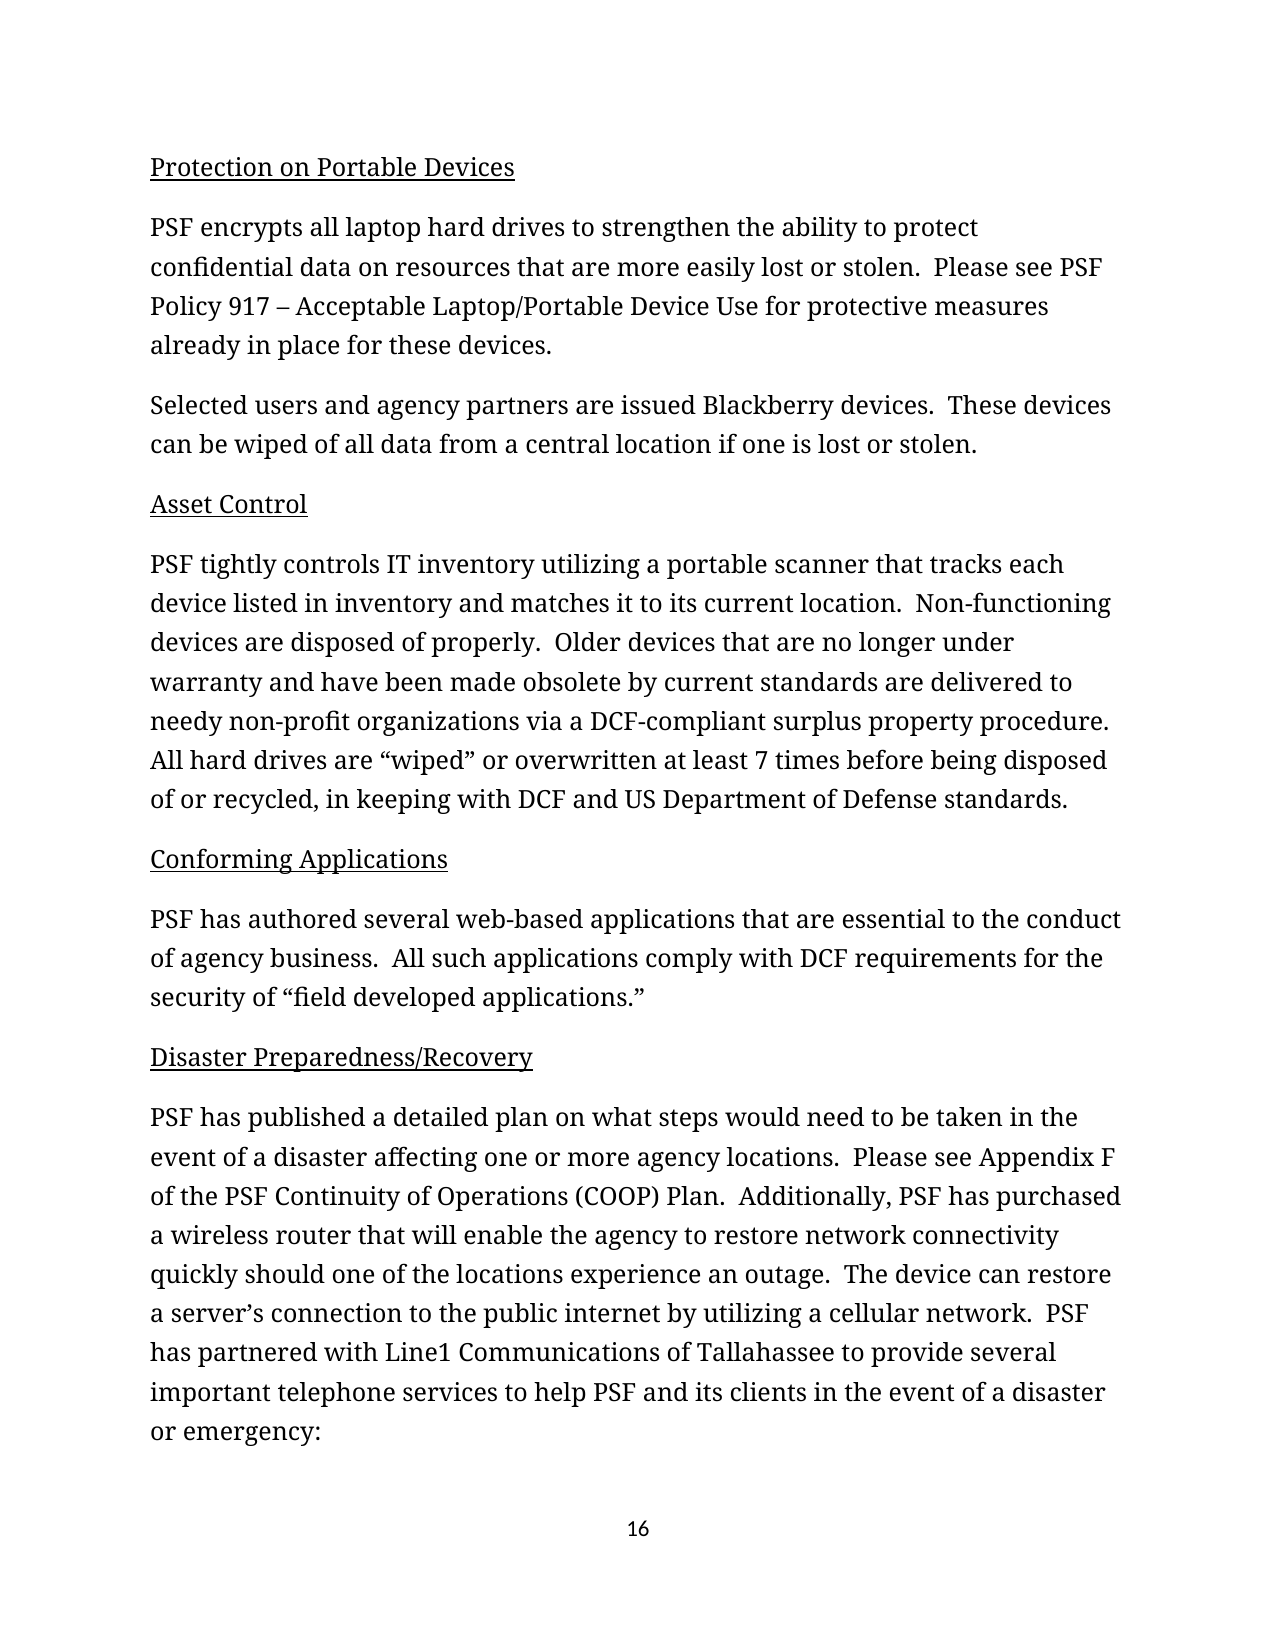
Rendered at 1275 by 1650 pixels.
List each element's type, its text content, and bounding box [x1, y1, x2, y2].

text PSF has authored several web-based applications that are essential to the conduct of agency business. All such applications comply with DCF requirements for the security of “field developed applications.” [150, 902, 1125, 1014]
text PSF tightly controls IT inventory utilizing a portable scanner that tracks each device listed in inventory and matches it to its current location. Non-functioning devices are disposed of properly. Older devices that are no longer under warranty and have been made obsolete by current standards are delivered to needy non-profit organizations via a DCF-compliant surplus property procedure. All hard drives are “wiped” or overwritten at least 7 times before being disposed of or recycled, in keeping with DCF and US Department of Defense standards. [150, 547, 1125, 816]
text Conforming Applications [150, 842, 1125, 876]
text Protection on Portable Devices [150, 150, 1125, 184]
text Asset Control [150, 487, 1125, 521]
text PSF encrypts all laptop hard drives to strengthen the ability to protect confidential data on resources that are more easily lost or stolen. Please see PSF Policy 917 – Acceptable Laptop/Portable Device Use for protective measures already in place for these devices. [150, 210, 1125, 362]
text Selected users and agency partners are issued Blackberry devices. These devices can be wiped of all data from a central location if one is lost or stolen. [150, 387, 1125, 461]
text Disaster Preparedness/Recovery [150, 1040, 1125, 1074]
text PSF has published a detailed plan on what steps would need to be taken in the event of a disaster affecting one or more agency locations. Please see Appendix F of the PSF Continuity of Operations (COOP) Plan. Additionally, PSF has purchased a wireless router that will enable the agency to restore network connectivity quickly should one of the locations experience an outage. The device can restore a server’s connection to the public internet by utilizing a cellular network. PSF has partnered with Line1 Communications of Tallahassee to provide several important telephone services to help PSF and its clients in the event of a disaster or emergency: [150, 1100, 1125, 1447]
